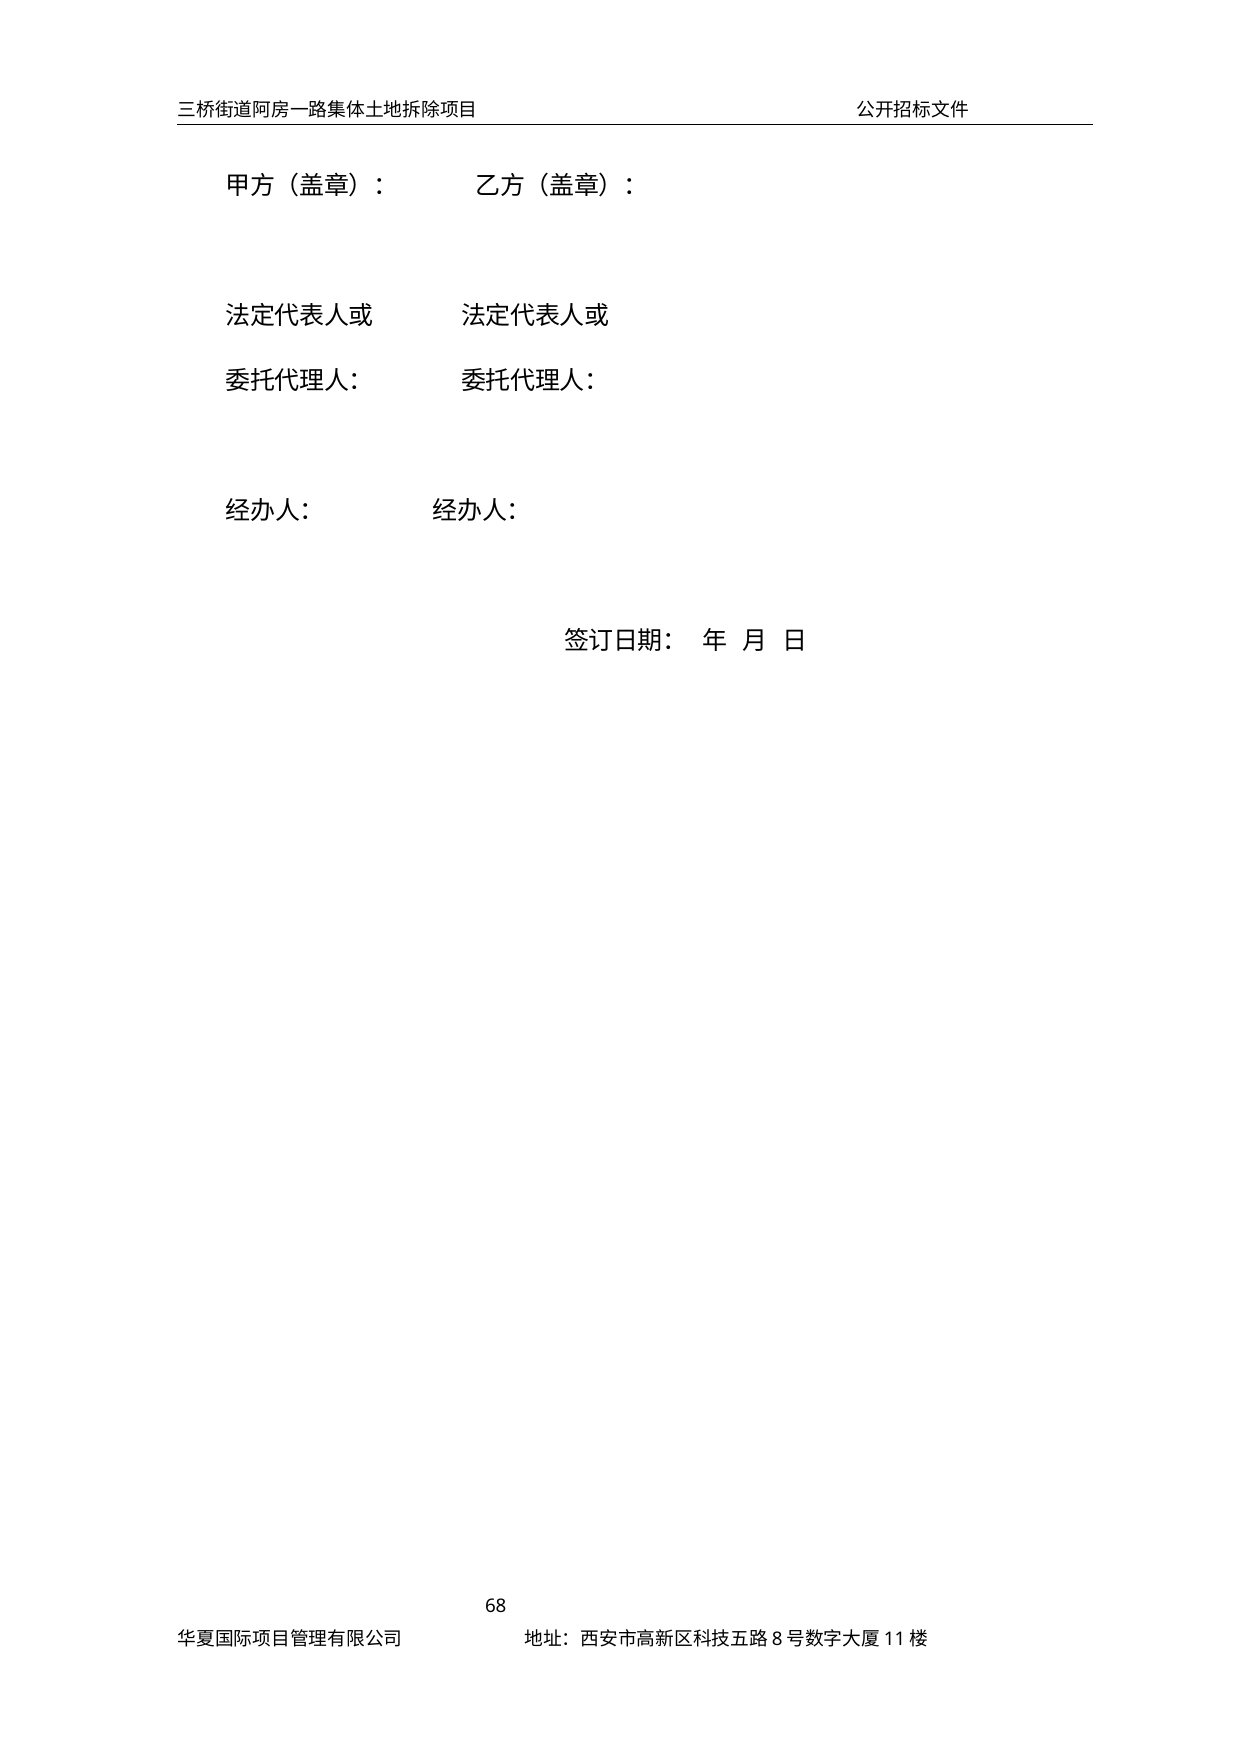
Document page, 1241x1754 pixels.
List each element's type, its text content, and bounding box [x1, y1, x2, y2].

text 经办人： 经办人： [177, 476, 1093, 541]
text 法定代表人或 法定代表人或 [177, 281, 1093, 346]
text 甲方（盖章）： 乙方（盖章）： [177, 151, 1093, 216]
text 委托代理人： 委托代理人： [177, 346, 1093, 411]
text 签订日期： 年 月 日 [177, 606, 1093, 671]
